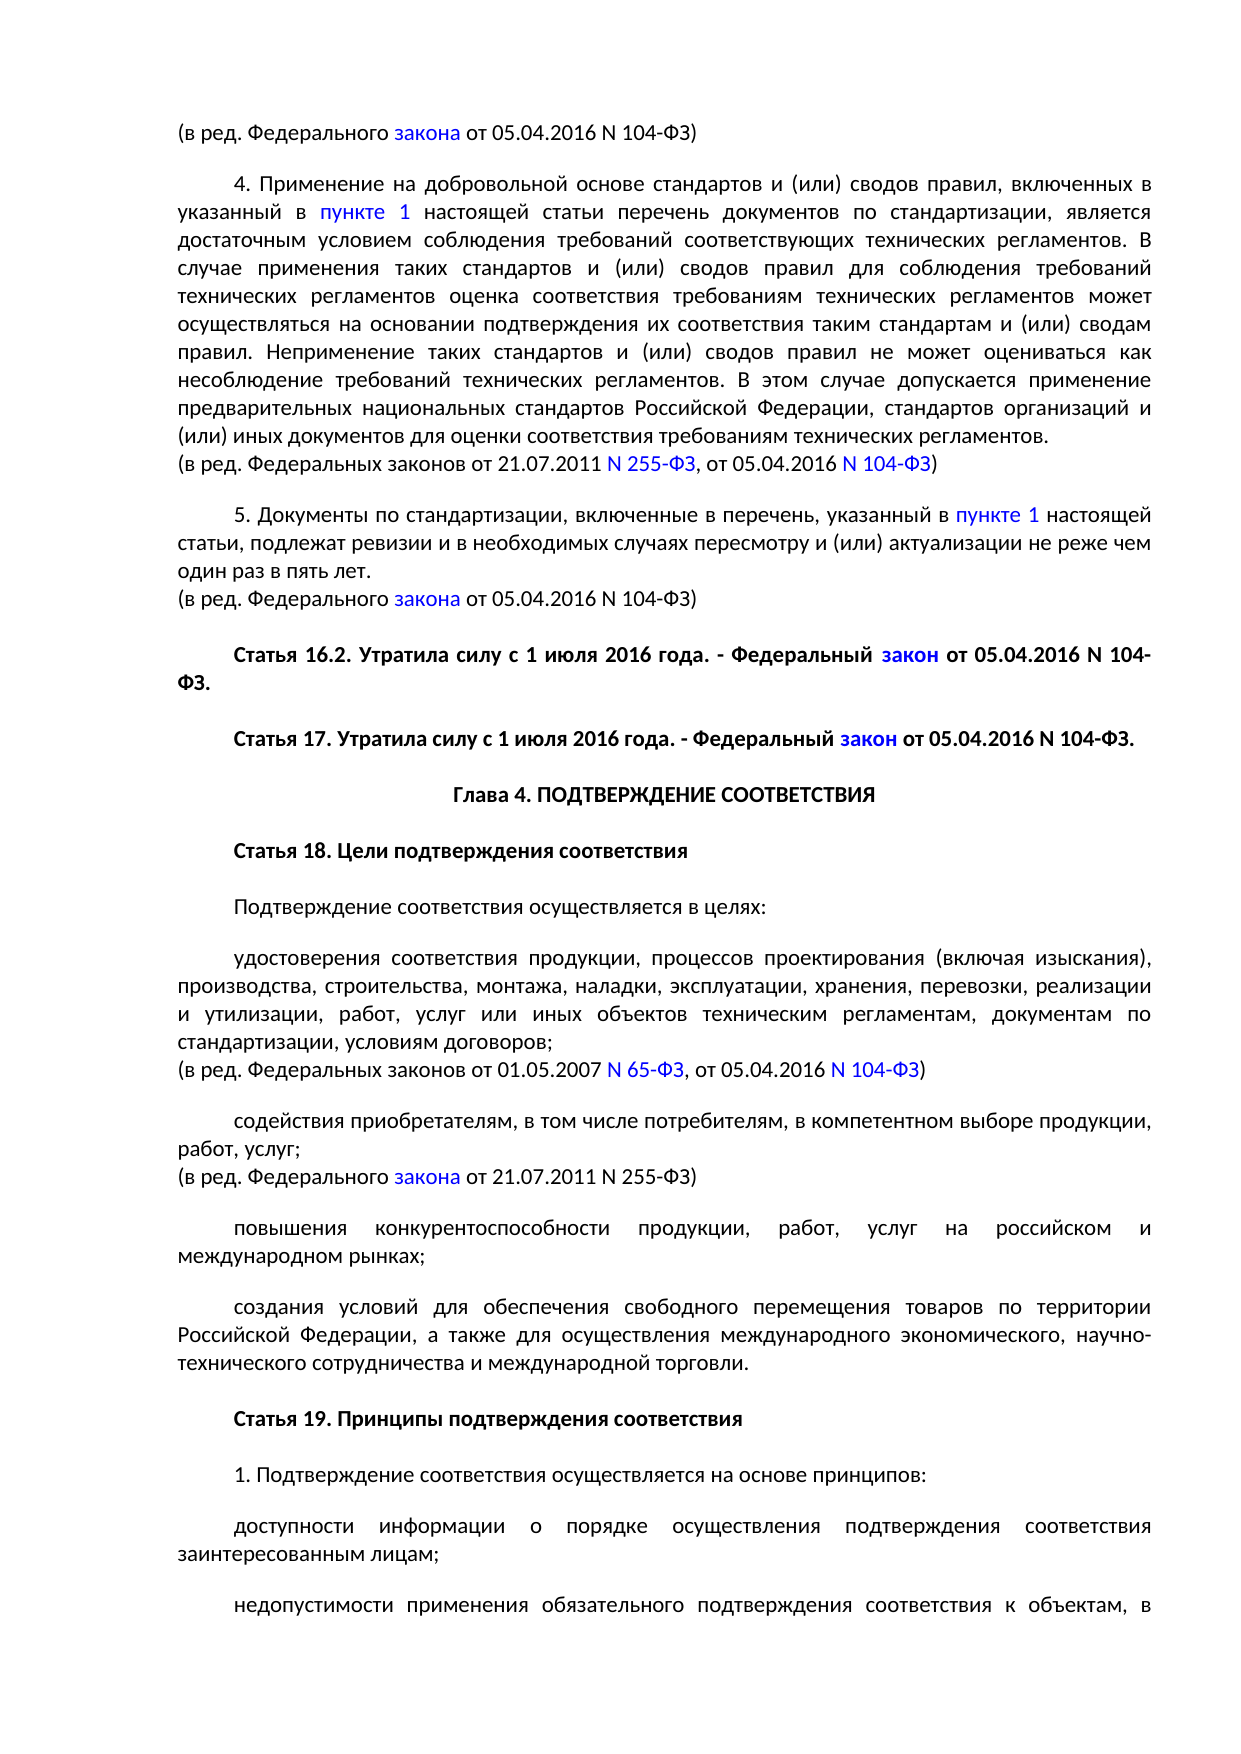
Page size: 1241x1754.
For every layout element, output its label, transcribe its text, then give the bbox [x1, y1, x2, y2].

title Глава 4. ПОДТВЕРЖДЕНИЕ СООТВЕТСТВИЯ [177, 780, 1152, 808]
title Статья 18. Цели подтверждения соответствия [177, 836, 1152, 864]
text повышения конкурентоспособности продукции, работ, услуг на российском и международном рынках; [177, 1213, 1152, 1269]
text (в ред. Федеральных законов от 21.07.2011 N 255-ФЗ, от 05.04.2016 N 104-ФЗ) [177, 449, 1152, 477]
text (в ред. Федеральных законов от 01.05.2007 N 65-ФЗ, от 05.04.2016 N 104-ФЗ) [177, 1056, 1152, 1083]
title Статья 19. Принципы подтверждения соответствия [177, 1404, 1152, 1432]
text 1. Подтверждение соответствия осуществляется на основе принципов: [177, 1461, 1152, 1488]
title Статья 17. Утратила силу с 1 июля 2016 года. - Федеральный закон от 05.04.2016 N 104-ФЗ. [177, 724, 1152, 752]
title Статья 16.2. Утратила силу с 1 июля 2016 года. - Федеральный закон от 05.04.2016 N 104-ФЗ. [177, 640, 1152, 696]
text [177, 1590, 1152, 1618]
text (в ред. Федерального закона от 05.04.2016 N 104-ФЗ) [177, 118, 1152, 146]
text удостоверения соответствия продукции, процессов проектирования (включая изыскания), производства, строительства, монтажа, наладки, эксплуатации, хранения, перевозки, реализации и утилизации, работ, услуг или иных объектов техническим регламентам, документам по стандартизации, условиям договоров; [177, 943, 1152, 1056]
text (в ред. Федерального закона от 21.07.2011 N 255-ФЗ) [177, 1162, 1152, 1191]
text доступности информации о порядке осуществления подтверждения соответствия заинтересованным лицам; [177, 1511, 1152, 1567]
text Подтверждение соответствия осуществляется в целях: [177, 892, 1152, 921]
text создания условий для обеспечения свободного перемещения товаров по территории Российской Федерации, а также для осуществления международного экономического, научно-технического сотрудничества и международной торговли. [177, 1292, 1152, 1376]
text содействия приобретателям, в том числе потребителям, в компетентном выборе продукции, работ, услуг; [177, 1106, 1152, 1162]
text 5. Документы по стандартизации, включенные в перечень, указанный в пункте 1 настоящей статьи, подлежат ревизии и в необходимых случаях пересмотру и (или) актуализации не реже чем один раз в пять лет. [177, 500, 1152, 584]
text 4. Применение на добровольной основе стандартов и (или) сводов правил, включенных в указанный в пункте 1 настоящей статьи перечень документов по стандартизации, является достаточным условием соблюдения требований соответствующих технических регламентов. В случае применения таких стандартов и (или) сводов правил для соблюдения требований технических регламентов оценка соответствия требованиям технических регламентов может осуществляться на основании подтверждения их соответствия таким стандартам и (или) сводам правил. Неприменение таких стандартов и (или) сводов правил не может оцениваться как несоблюдение требований технических регламентов. В этом случае допускается применение предварительных национальных стандартов Российской Федерации, стандартов организаций и (или) иных документов для оценки соответствия требованиям технических регламентов. [177, 169, 1152, 449]
text (в ред. Федерального закона от 05.04.2016 N 104-ФЗ) [177, 584, 1152, 612]
